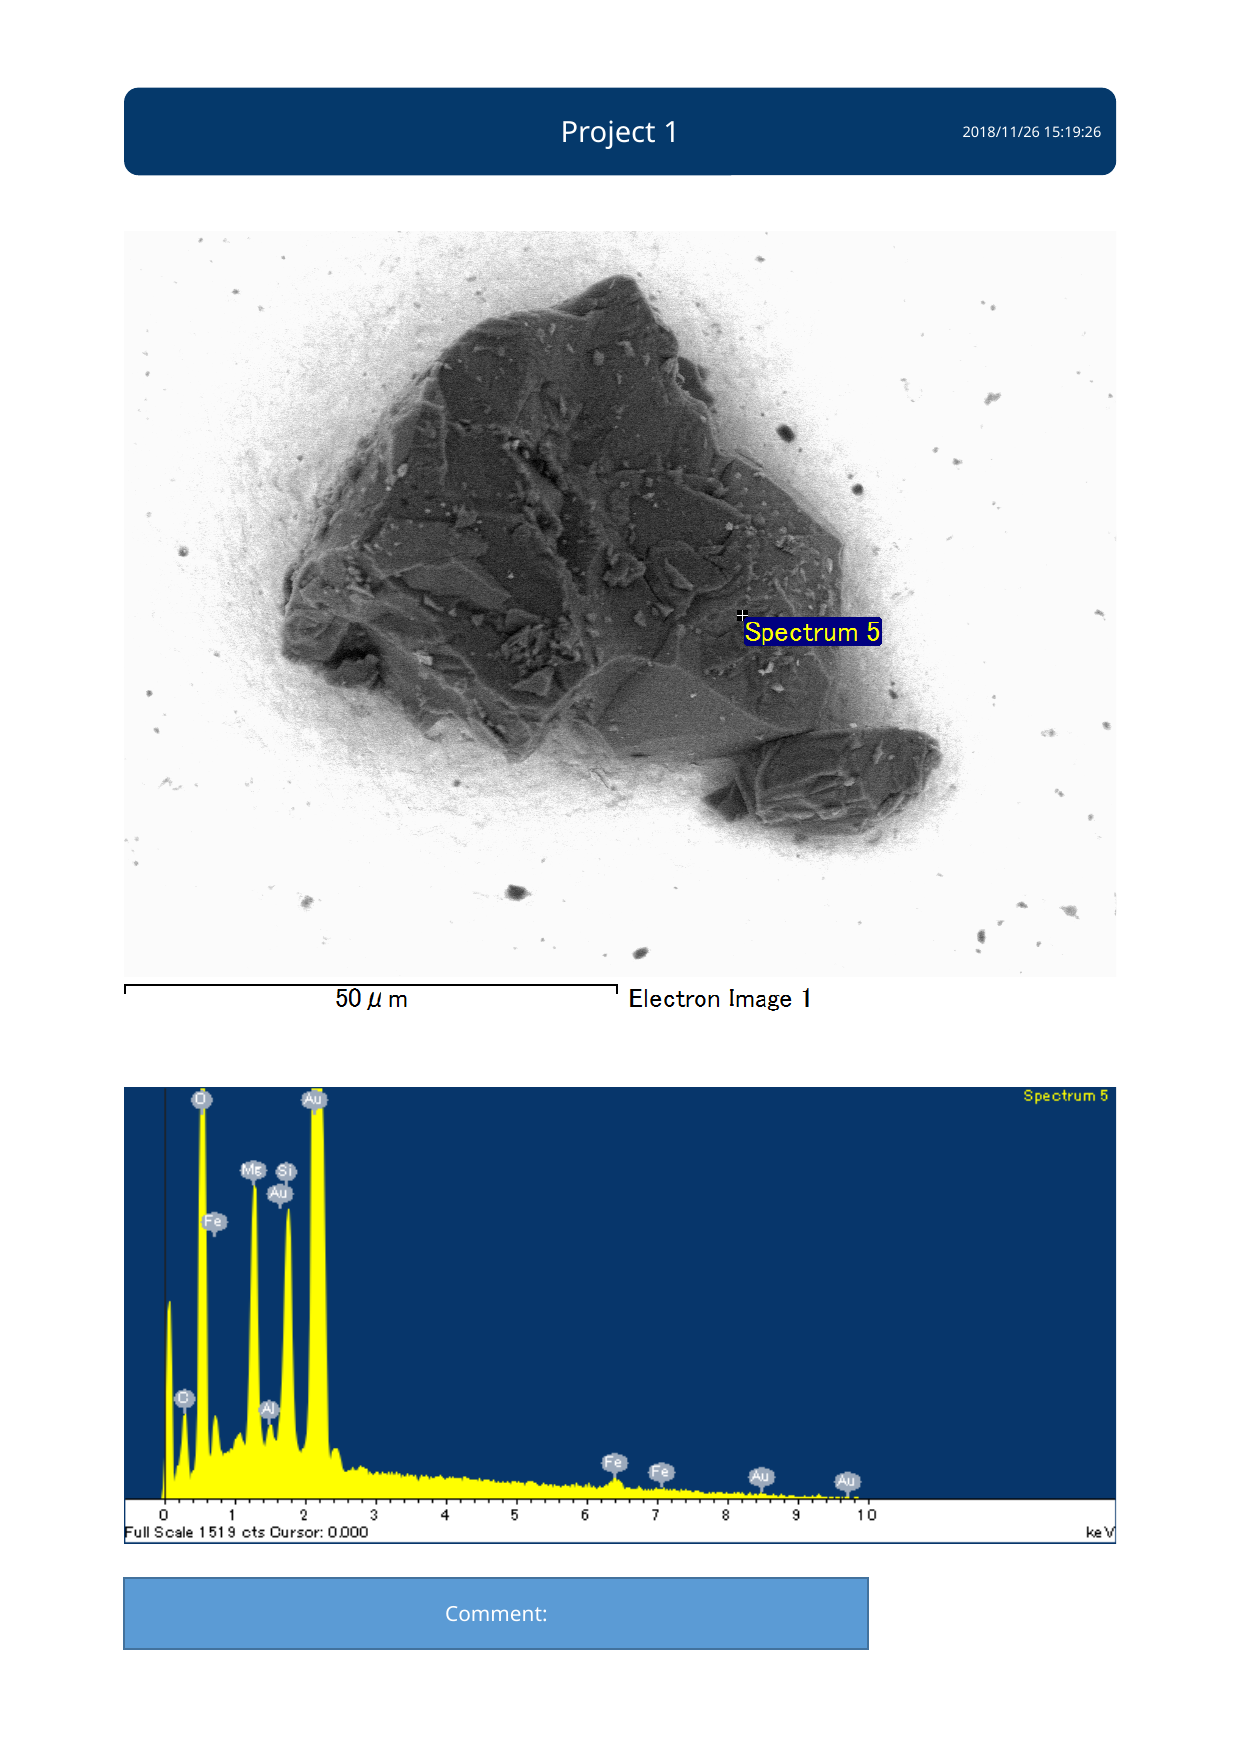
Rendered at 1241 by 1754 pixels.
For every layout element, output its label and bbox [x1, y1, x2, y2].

picture [124, 1087, 1117, 1544]
picture [124, 192, 1117, 1053]
